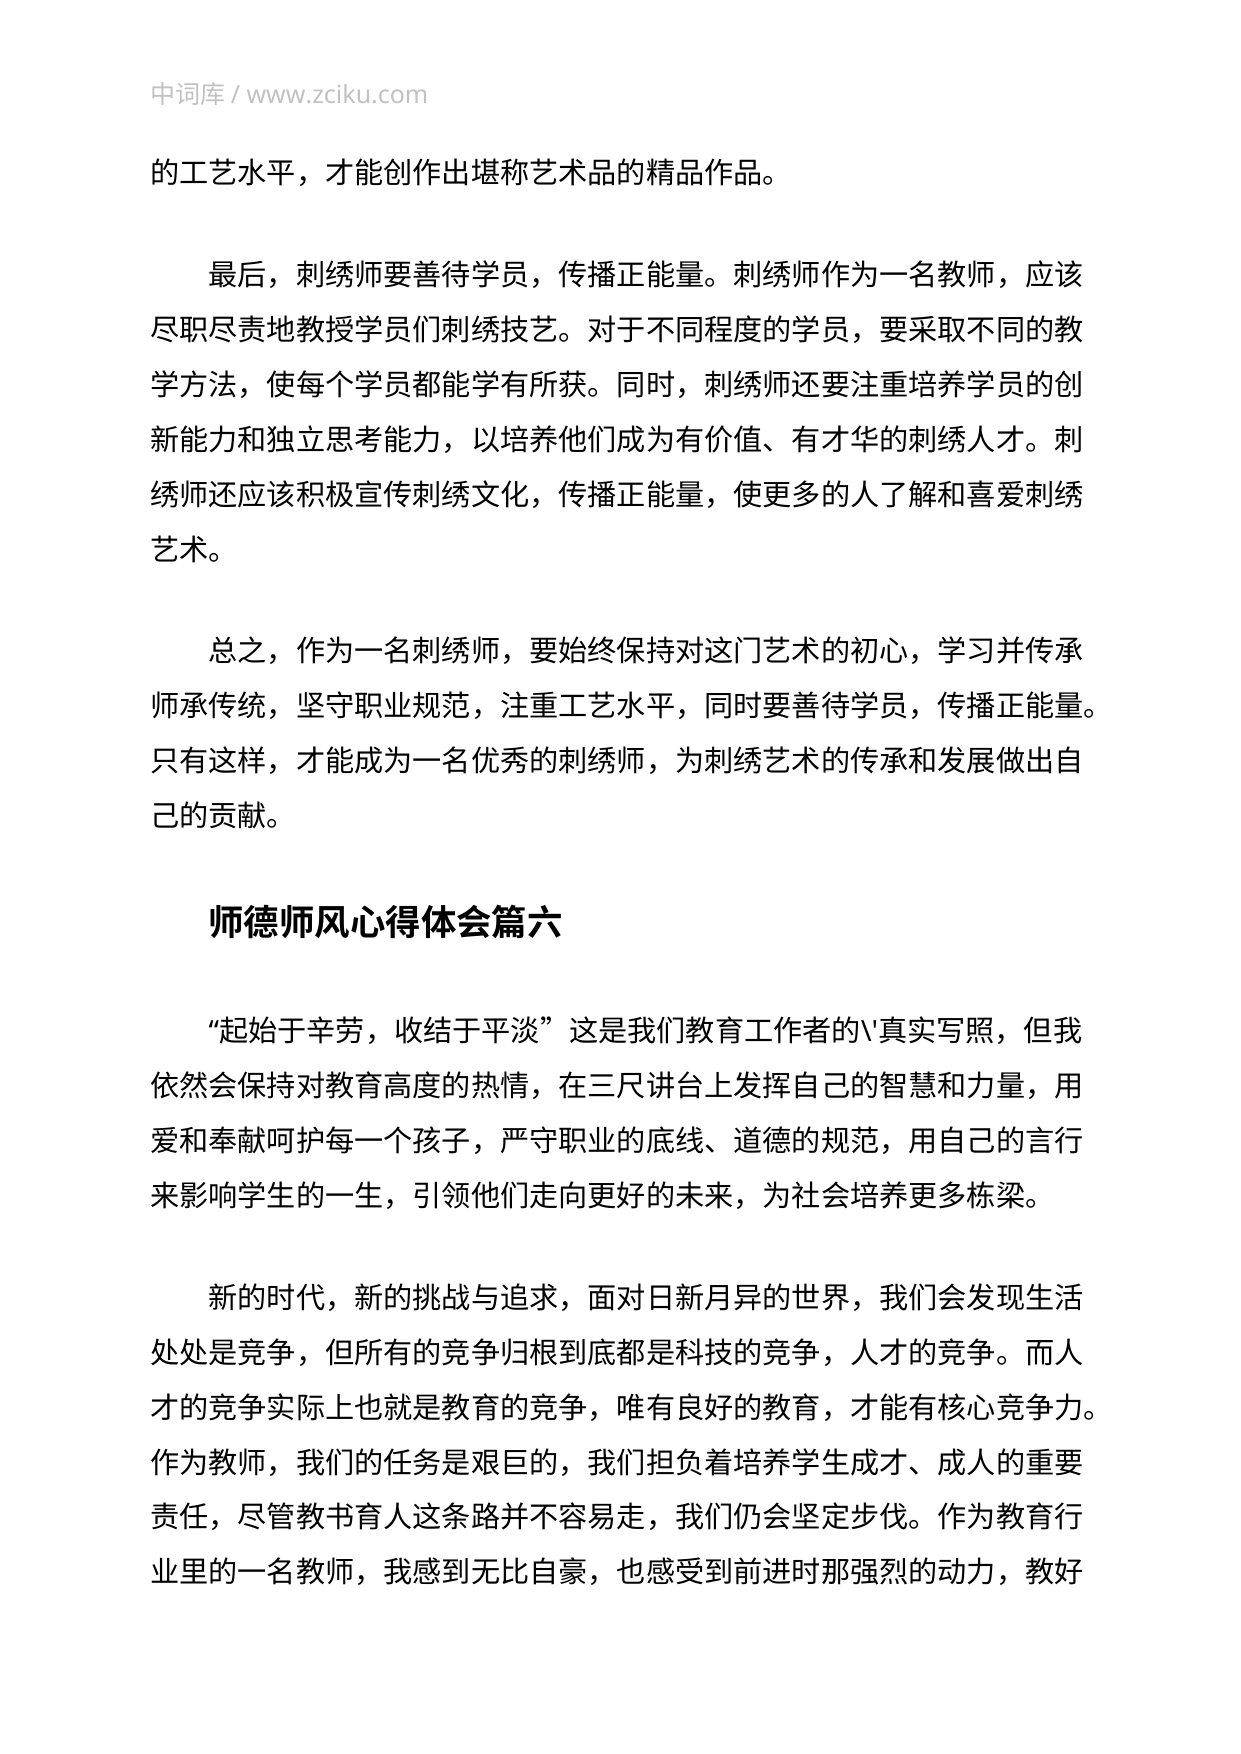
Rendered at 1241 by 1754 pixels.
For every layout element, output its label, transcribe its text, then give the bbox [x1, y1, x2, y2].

text “起始于辛劳，收结于平淡”这是我们教育工作者的\'真实写照，但我依然会保持对教育高度的热情，在三尺讲台上发挥自己的智慧和力量，用爱和奉献呵护每一个孩子，严守职业的底线、道德的规范，用自己的言行来影响学生的一生，引领他们走向更好的未来，为社会培养更多栋梁。 [150, 1008, 1090, 1215]
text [150, 150, 1090, 192]
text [150, 1274, 1090, 1591]
text 总之，作为一名刺绣师，要始终保持对这门艺术的初心，学习并传承师承传统，坚守职业规范，注重工艺水平，同时要善待学员，传播正能量。只有这样，才能成为一名优秀的刺绣师，为刺绣艺术的传承和发展做出自己的贡献。 [150, 628, 1090, 835]
text 最后，刺绣师要善待学员，传播正能量。刺绣师作为一名教师，应该尽职尽责地教授学员们刺绣技艺。对于不同程度的学员，要采取不同的教学方法，使每个学员都能学有所获。同时，刺绣师还要注重培养学员的创新能力和独立思考能力，以培养他们成为有价值、有才华的刺绣人才。刺绣师还应该积极宣传刺绣文化，传播正能量，使更多的人了解和喜爱刺绣艺术。 [150, 252, 1090, 568]
text 师德师风心得体会篇六 [150, 894, 1090, 946]
